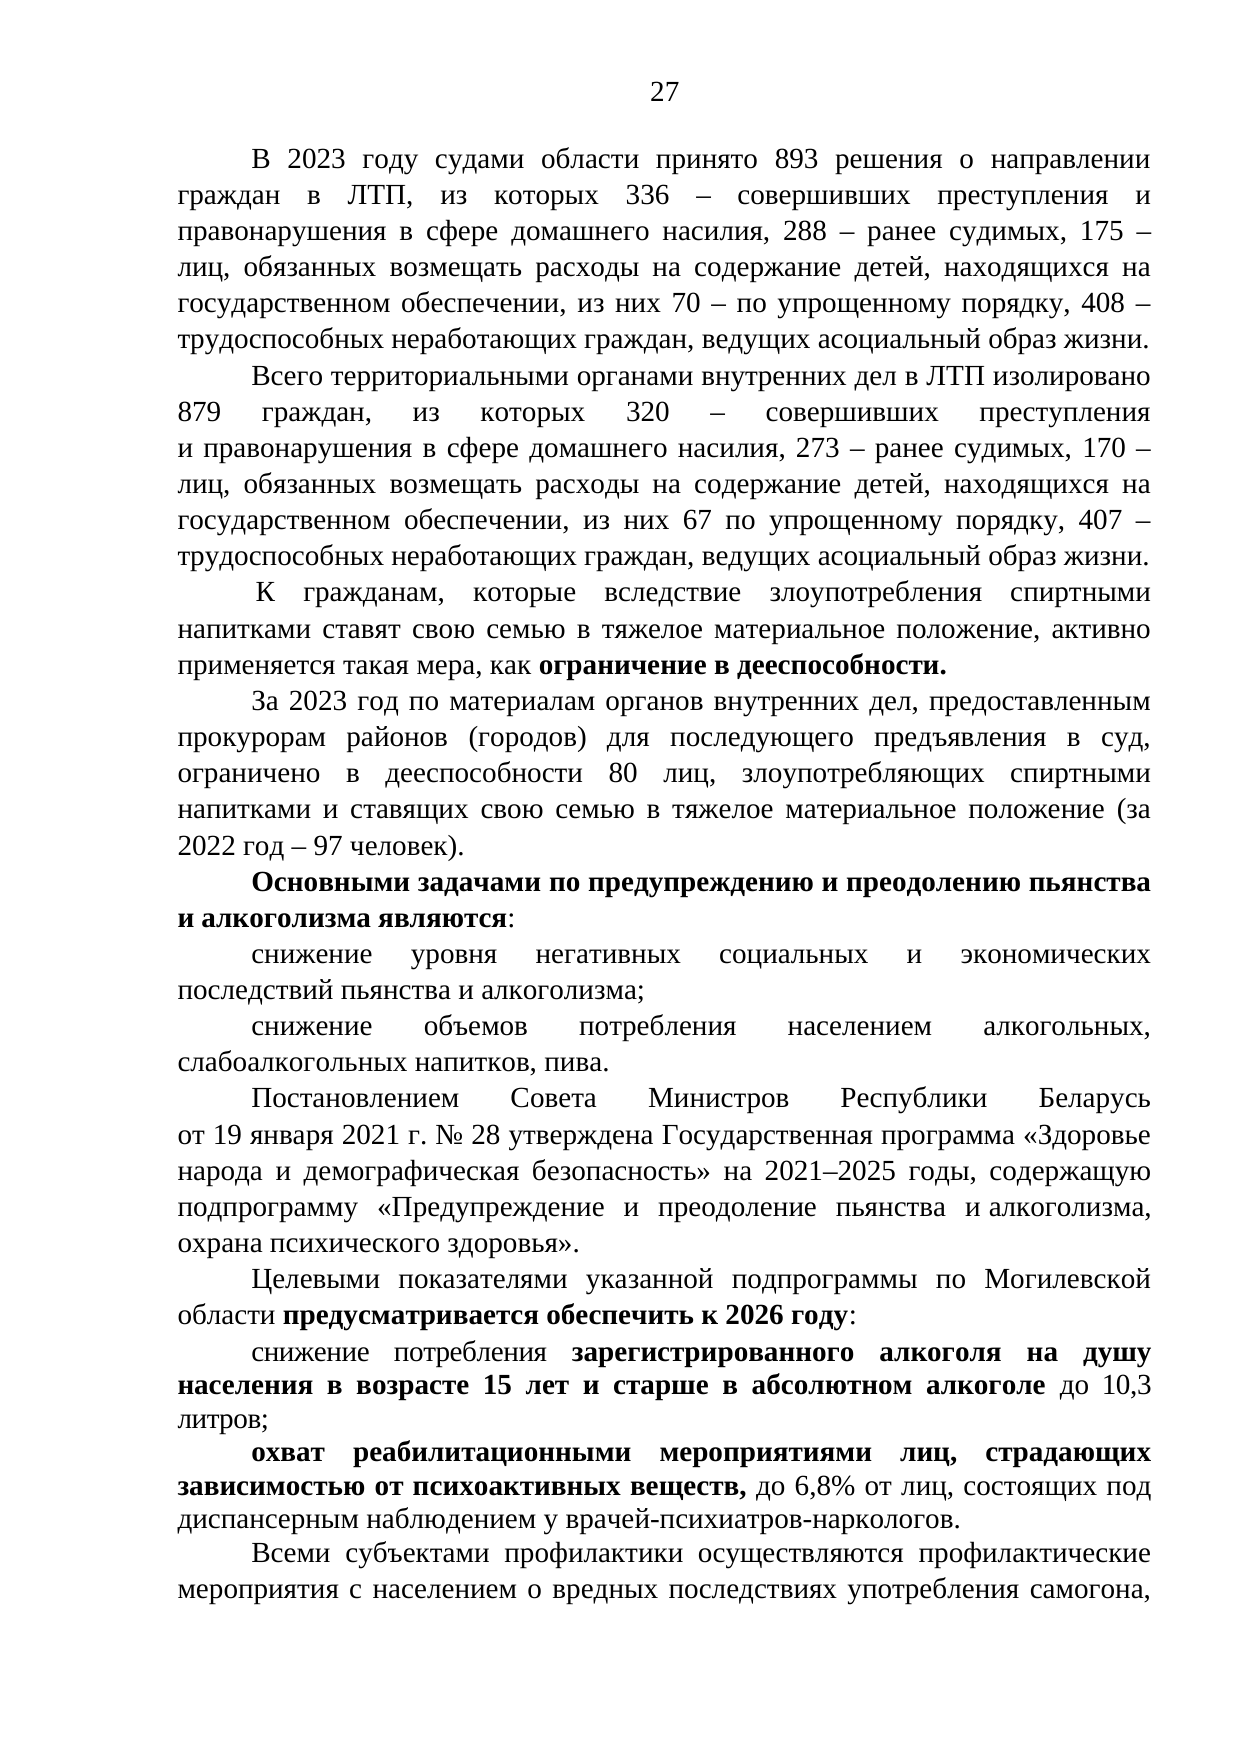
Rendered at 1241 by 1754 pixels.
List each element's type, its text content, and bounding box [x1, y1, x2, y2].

text снижение объемов потребления населением алкогольных, слабоалкогольных напитков, пива. [177, 1008, 1152, 1078]
text К гражданам, которые вследствие злоупотребления спиртными напитками ставят свою семью в тяжелое материальное положение, активно применяется такая мера, как ограничение в дееспособности. [177, 574, 1152, 680]
text Всего территориальными органами внутренних дел в ЛТП изолировано 879 граждан, из которых 320 – совершивших преступления и правонарушения в сфере домашнего насилия, 273 – ранее судимых, 170 – лиц, обязанных возмещать расходы на содержание детей, находящихся на государственном обеспечении, из них 67 по упрощенному порядку, 407 – трудоспособных неработающих граждан, ведущих асоциальный образ жизни. [177, 358, 1152, 572]
text снижение потребления зарегистрированного алкоголя на душу населения в возрасте 15 лет и старше в абсолютном алкоголе до 10,3 литров; [177, 1334, 1152, 1434]
text охват реабилитационными мероприятиями лиц, страдающих зависимостью от психоактивных веществ, до 6,8% от лиц, состоящих под диспансерным наблюдением у врачей-психиатров-наркологов. [177, 1434, 1152, 1535]
text Основными задачами по предупреждению и преодолению пьянства и алкоголизма являются: [177, 864, 1152, 933]
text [177, 1535, 1152, 1604]
text снижение уровня негативных социальных и экономических последствий пьянства и алкоголизма; [177, 936, 1152, 1006]
text За 2023 год по материалам органов внутренних дел, предоставленным прокурорам районов (городов) для последующего предъявления в суд, ограничено в дееспособности 80 лиц, злоупотребляющих спиртными напитками и ставящих свою семью в тяжелое материальное положение (за 2022 год – 97 человек). [177, 683, 1152, 861]
text В 2023 году судами области принято 893 решения о направлении граждан в ЛТП, из которых 336 – совершивших преступления и правонарушения в сфере домашнего насилия, 288 – ранее судимых, 175 – лиц, обязанных возмещать расходы на содержание детей, находящихся на государственном обеспечении, из них 70 – по упрощенному порядку, 408 – трудоспособных неработающих граждан, ведущих асоциальный образ жизни. [177, 141, 1152, 355]
text Постановлением Совета Министров Республики Беларусь от 19 января 2021 г. № 28 утверждена Государственная программа «Здоровье народа и демографическая безопасность» на 2021–2025 годы, содержащую подпрограмму «Предупреждение и преодоление пьянства и алкоголизма, охрана психического здоровья». [177, 1081, 1152, 1259]
text Целевыми показателями указанной подпрограммы по Могилевской области предусматривается обеспечить к 2026 году: [177, 1261, 1152, 1331]
